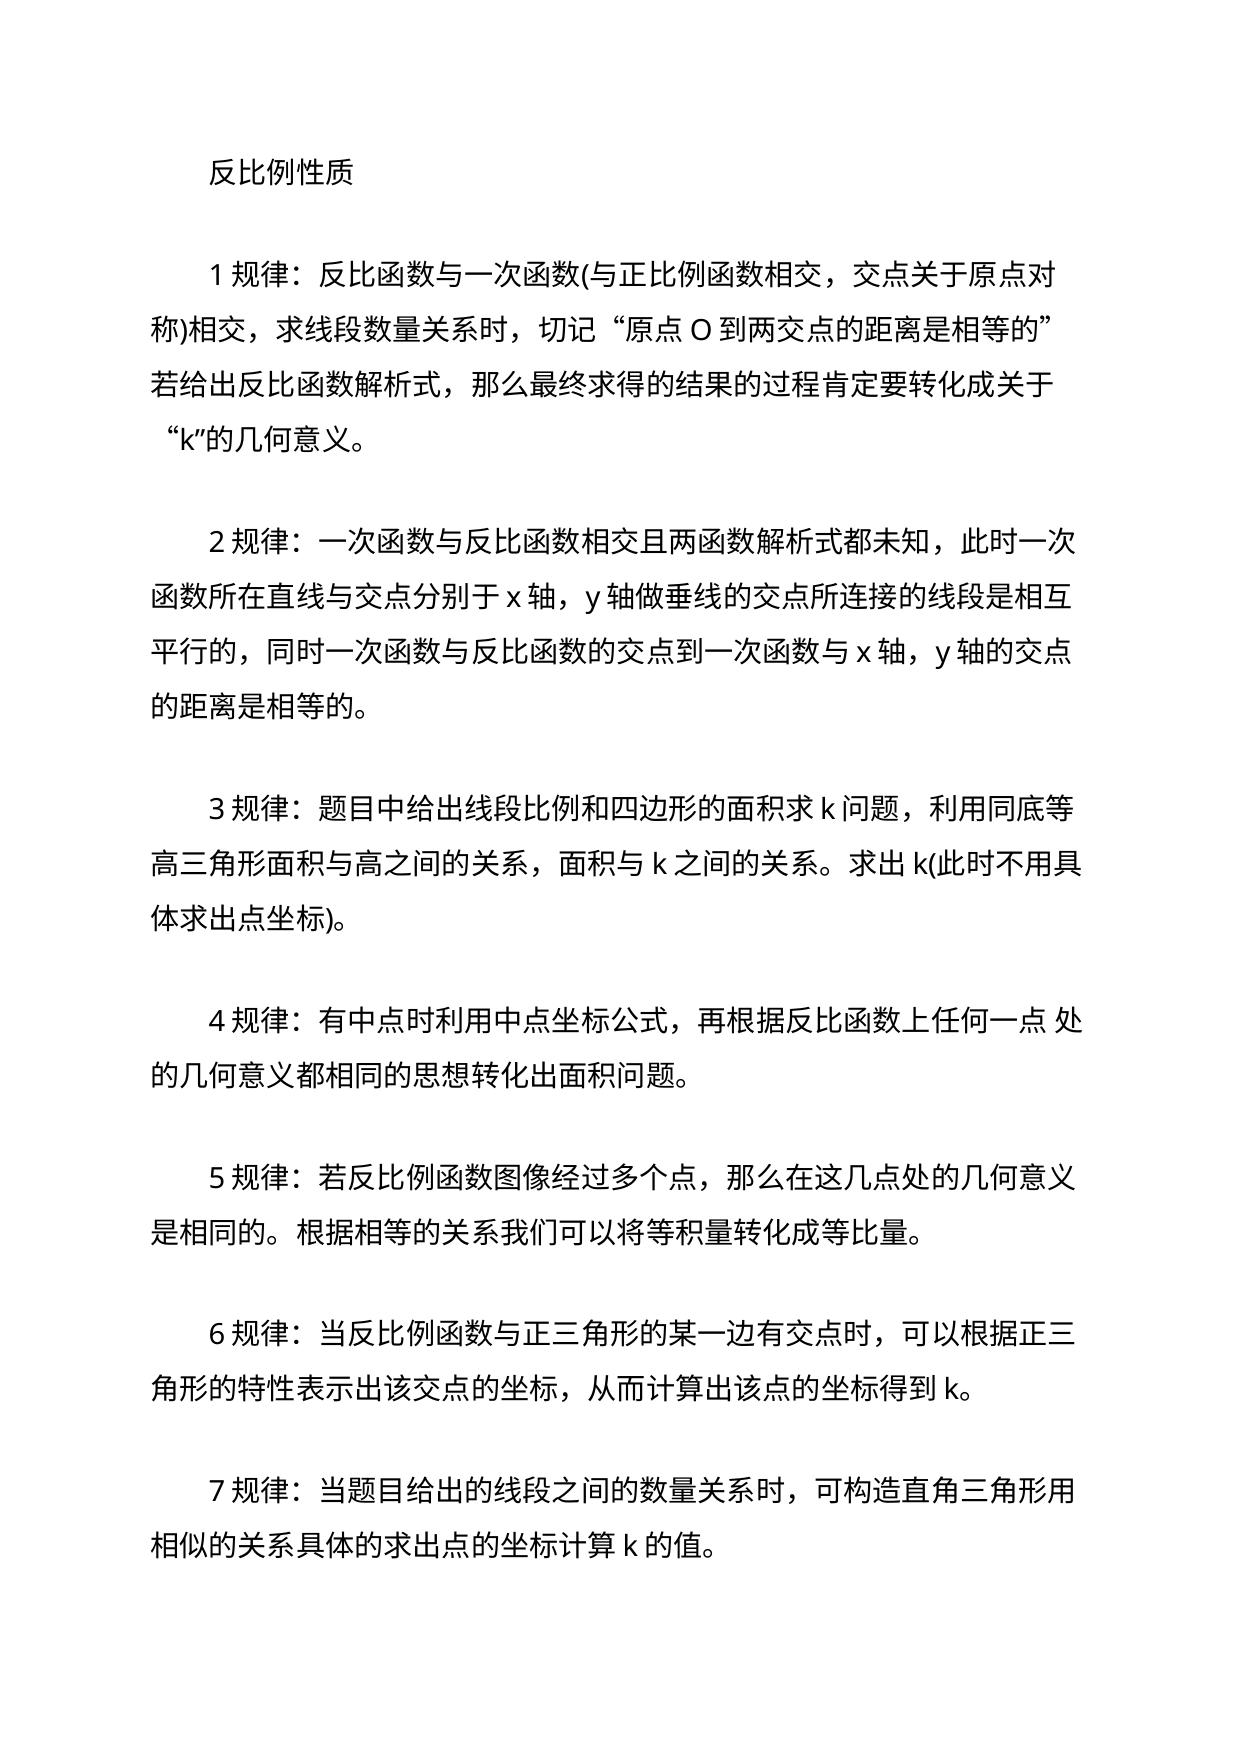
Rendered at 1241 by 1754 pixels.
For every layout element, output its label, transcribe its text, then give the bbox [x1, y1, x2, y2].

text 4规律：有中点时利用中点坐标公式，再根据反比函数上任何一点 处的几何意义都相同的思想转化出面积问题。 [150, 997, 1090, 1095]
text 反比例性质 [150, 150, 1090, 192]
text 3规律：题目中给出线段比例和四边形的面积求k问题，利用同底等高三角形面积与高之间的关系，面积与k之间的关系。求出k(此时不用具体求出点坐标)。 [150, 785, 1090, 938]
text 2规律：一次函数与反比函数相交且两函数解析式都未知，此时一次函数所在直线与交点分别于x轴，y轴做垂线的交点所连接的线段是相互平行的，同时一次函数与反比函数的交点到一次函数与x轴，y轴的交点的距离是相等的。 [150, 519, 1090, 726]
text 1规律：反比函数与一次函数(与正比例函数相交，交点关于原点对称)相交，求线段数量关系时，切记“原点O到两交点的距离是相等的”若给出反比函数解析式，那么最终求得的结果的过程肯定要转化成关于“k”的几何意义。 [150, 252, 1090, 459]
text 7规律：当题目给出的线段之间的数量关系时，可构造直角三角形用相似的关系具体的求出点的坐标计算k的值。 [150, 1468, 1090, 1565]
text 6规律：当反比例函数与正三角形的某一边有交点时，可以根据正三角形的特性表示出该交点的坐标，从而计算出该点的坐标得到k。 [150, 1311, 1090, 1408]
text 5规律：若反比例函数图像经过多个点，那么在这几点处的几何意义是相同的。根据相等的关系我们可以将等积量转化成等比量。 [150, 1154, 1090, 1251]
